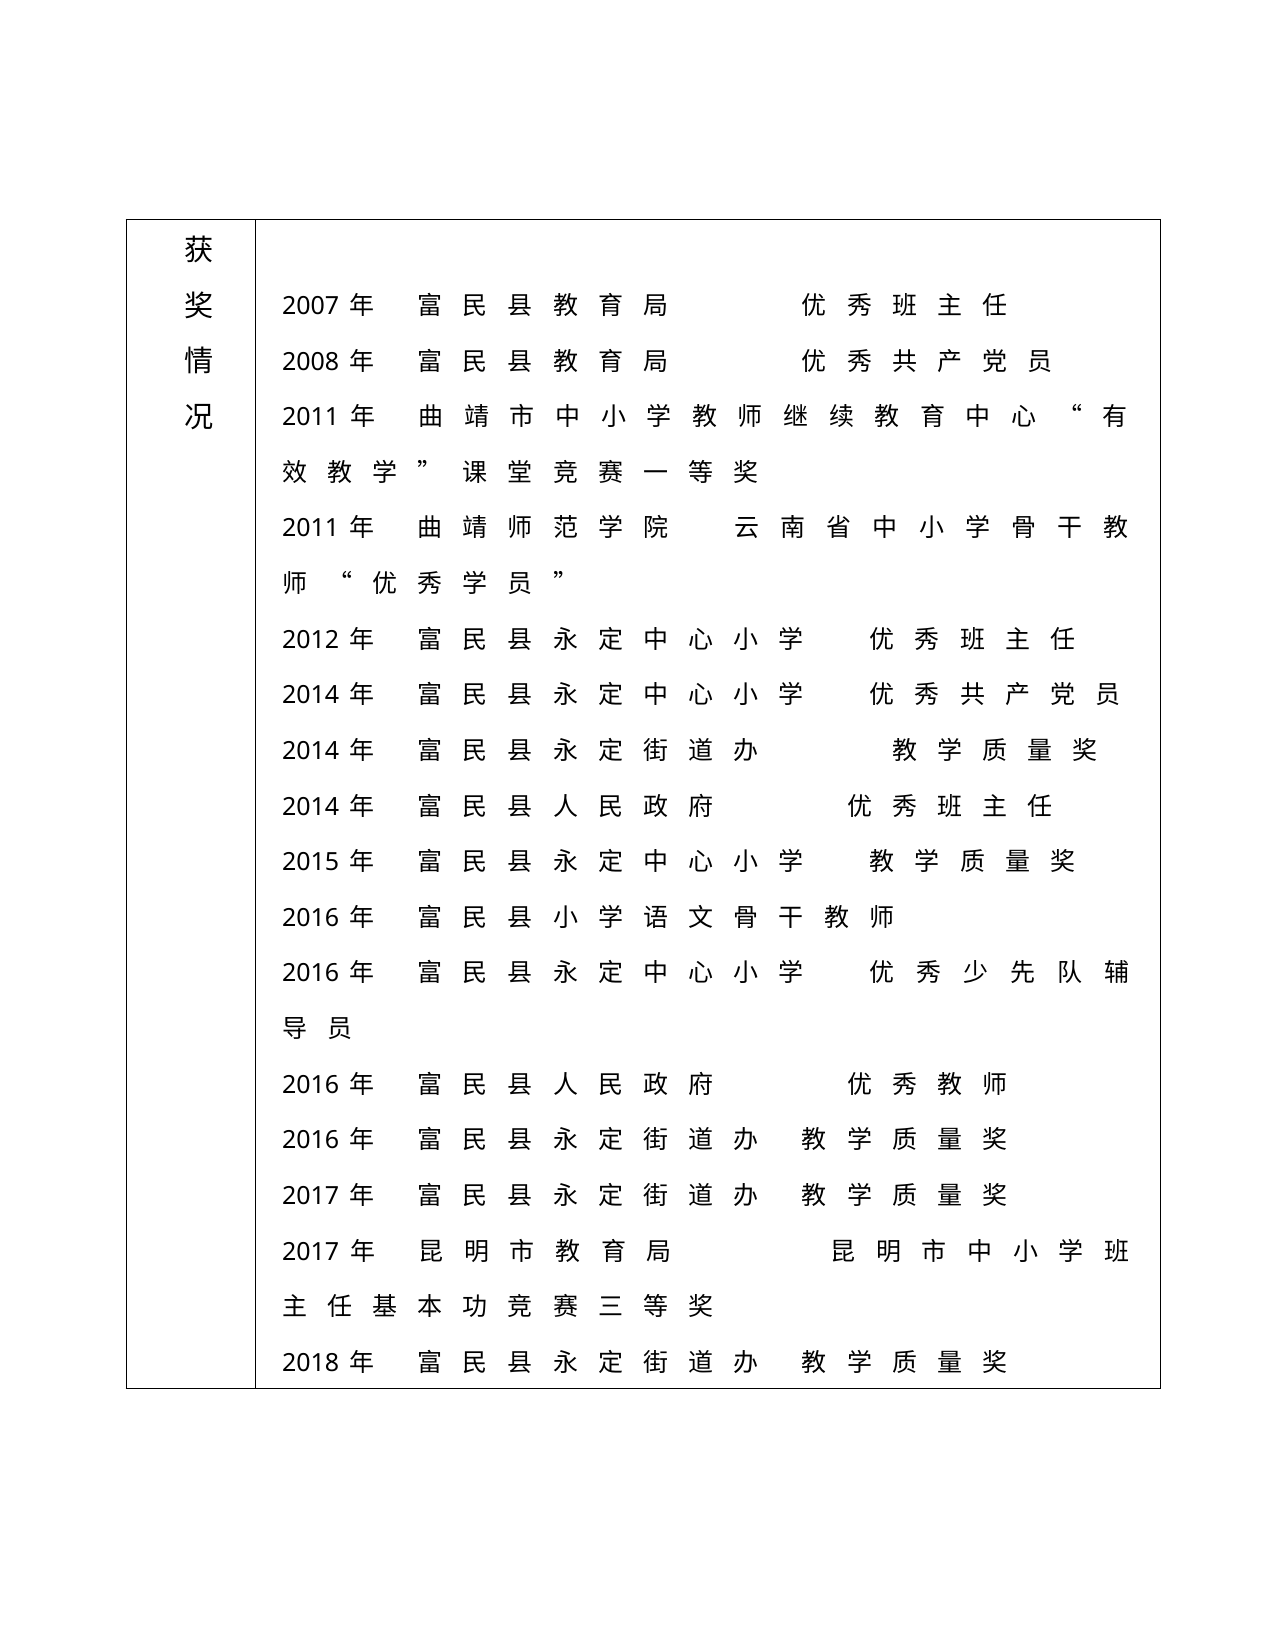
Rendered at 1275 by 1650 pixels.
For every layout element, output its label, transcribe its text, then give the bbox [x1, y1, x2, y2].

table_cell 获 奖 情 况 [127, 220, 255, 1388]
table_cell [256, 220, 1160, 1388]
